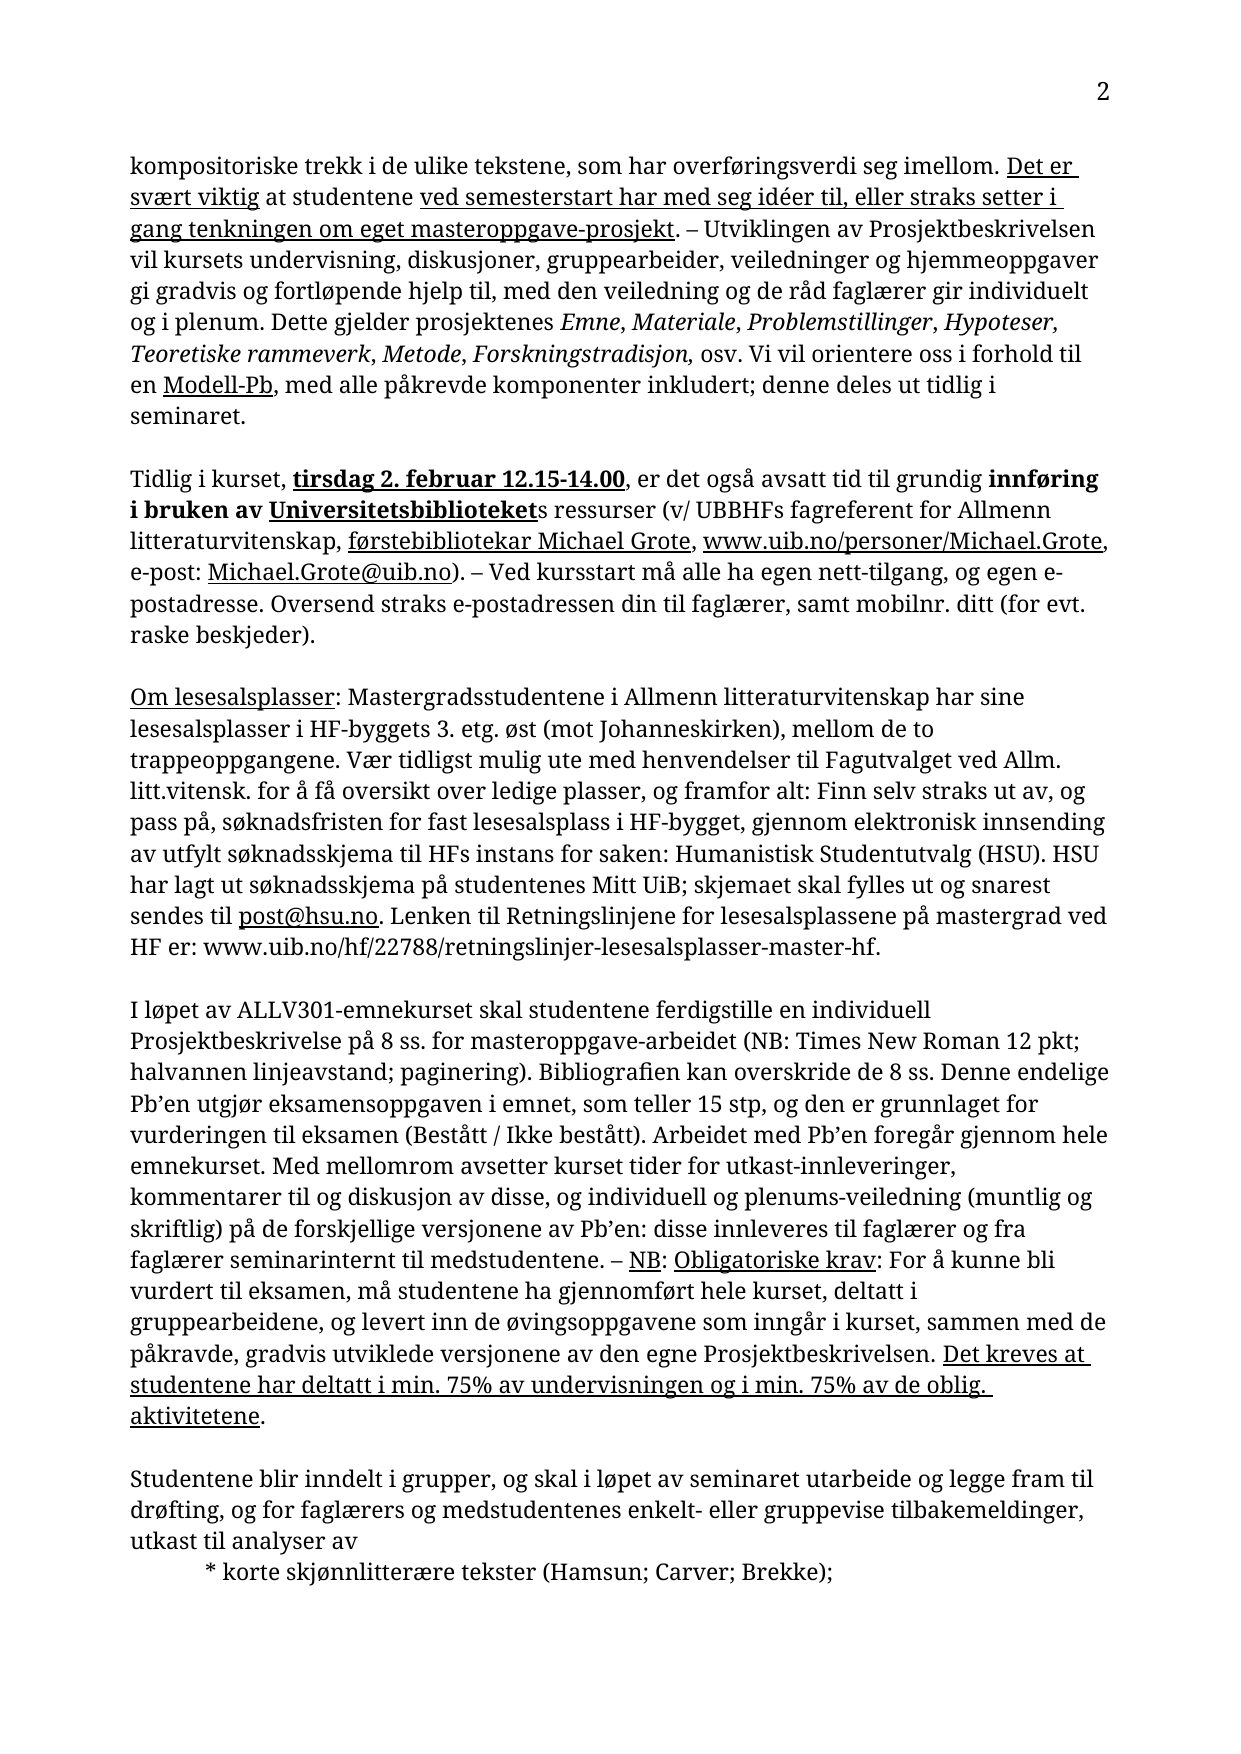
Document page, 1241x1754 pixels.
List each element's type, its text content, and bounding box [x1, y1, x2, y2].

text I løpet av ALLV301-emnekurset skal studentene ferdigstille en individuell Prosjektbeskrivelse på 8 ss. for masteroppgave-arbeidet (NB: Times New Roman 12 pkt; halvannen linjeavstand; paginering). Bibliografien kan overskride de 8 ss. Denne endelige Pb’en utgjør eksamensoppgaven i emnet, som teller 15 stp, og den er grunnlaget for vurderingen til eksamen (Bestått / Ikke bestått). Arbeidet med Pb’en foregår gjennom hele emnekurset. Med mellomrom avsetter kurset tider for utkast-innleveringer, kommentarer til og diskusjon av disse, og individuell og plenums-veiledning (muntlig og skriftlig) på de forskjellige versjonene av Pb’en: disse innleveres til faglærer og fra faglærer seminarinternt til medstudentene. – NB: Obligatoriske krav: For å kunne bli vurdert til eksamen, må studentene ha gjennomført hele kurset, deltatt i gruppearbeidene, og levert inn de øvingsoppgavene som inngår i kurset, sammen med de påkravde, gradvis utviklede versjonene av den egne Prosjektbeskrivelsen. Det kreves at studentene har deltatt i min. 75% av undervisningen og i min. 75% av de oblig. aktivitetene. [130, 994, 1110, 1431]
text Studentene blir inndelt i grupper, og skal i løpet av seminaret utarbeide og legge fram til drøfting, og for faglærers og medstudentenes enkelt- eller gruppevise tilbakemeldinger, utkast til analyser av [130, 1462, 1110, 1556]
text Tidlig i kurset, tirsdag 2. februar 12.15-14.00, er det også avsatt tid til grundig innføring i bruken av Universitetsbibliotekets ressurser (v/ UBBHFs fagreferent for Allmenn litteraturvitenskap, førstebibliotekar Michael Grote, www.uib.no/personer/Michael.Grote, e-post: Michael.Grote@uib.no). – Ved kursstart må alle ha egen nett-tilgang, og egen e-postadresse. Oversend straks e-postadressen din til faglærer, samt mobilnr. ditt (for evt. raske beskjeder). [130, 462, 1110, 650]
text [130, 150, 1110, 431]
text * korte skjønnlitterære tekster (Hamsun; Carver; Brekke); [130, 1556, 1110, 1587]
text Om lesesalsplasser: Mastergradsstudentene i Allmenn litteraturvitenskap har sine lesesalsplasser i HF-byggets 3. etg. øst (mot Johanneskirken), mellom de to trappeoppgangene. Vær tidligst mulig ute med henvendelser til Fagutvalget ved Allm. litt.vitensk. for å få oversikt over ledige plasser, og framfor alt: Finn selv straks ut av, og pass på, søknadsfristen for fast lesesalsplass i HF-bygget, gjennom elektronisk innsending av utfylt søknadsskjema til HFs instans for saken: Humanistisk Studentutvalg (HSU). HSU har lagt ut søknadsskjema på studentenes Mitt UiB; skjemaet skal fylles ut og snarest sendes til post@hsu.no. Lenken til Retningslinjene for lesesalsplassene på mastergrad ved HF er: www.uib.no/hf/22788/retningslinjer-lesesalsplasser-master-hf. [130, 681, 1110, 962]
